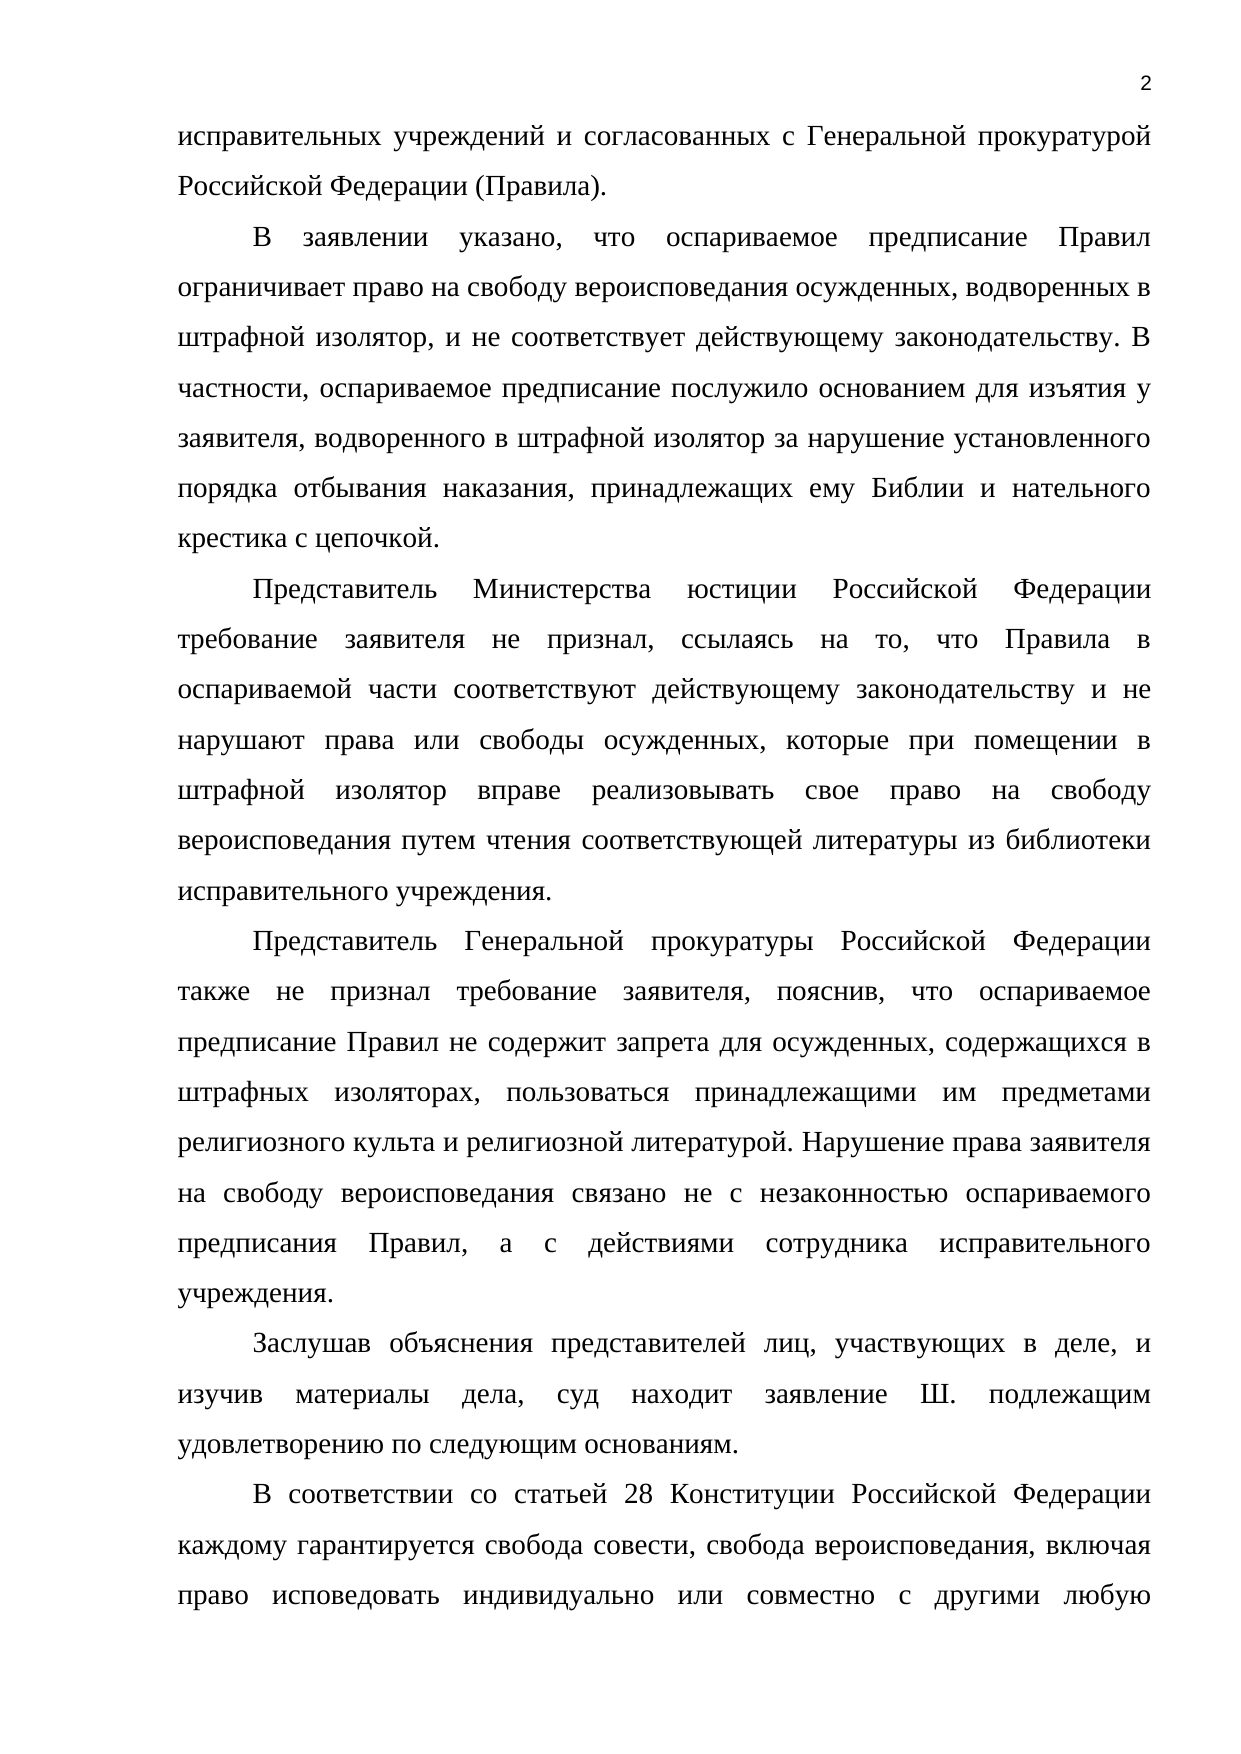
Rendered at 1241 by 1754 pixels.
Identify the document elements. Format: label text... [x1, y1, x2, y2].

text В заявлении указано, что оспариваемое предписание Правил ограничивает право на свободу вероисповедания осужденных, водворенных в штрафной изолятор, и не соответствует действующему законодательству. В частности, оспариваемое предписание послужило основанием для изъятия у заявителя, водворенного в штрафной изолятор за нарушение установленного порядка отбывания наказания, принадлежащих ему Библии и нательного крестика с цепочкой. [177, 219, 1152, 554]
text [177, 118, 1152, 202]
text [177, 1477, 1152, 1611]
text Заслушав объяснения представителей лиц, участвующих в деле, и изучив материалы дела, суд находит заявление Ш. подлежащим удовлетворению по следующим основаниям. [177, 1326, 1152, 1460]
text Представитель Министерства юстиции Российской Федерации требование заявителя не признал, ссылаясь на то, что Правила в оспариваемой части соответствуют действующему законодательству и не нарушают права или свободы осужденных, которые при помещении в штрафной изолятор вправе реализовывать свое право на свободу вероисповедания путем чтения соответствующей литературы из библиотеки исправительного учреждения. [177, 571, 1152, 906]
text Представитель Генеральной прокуратуры Российской Федерации также не признал требование заявителя, пояснив, что оспариваемое предписание Правил не содержит запрета для осужденных, содержащихся в штрафных изоляторах, пользоваться принадлежащими им предметами религиозного культа и религиозной литературой. Нарушение права заявителя на свободу вероисповедания связано не с незаконностью оспариваемого предписания Правил, а с действиями сотрудника исправительного учреждения. [177, 923, 1152, 1309]
